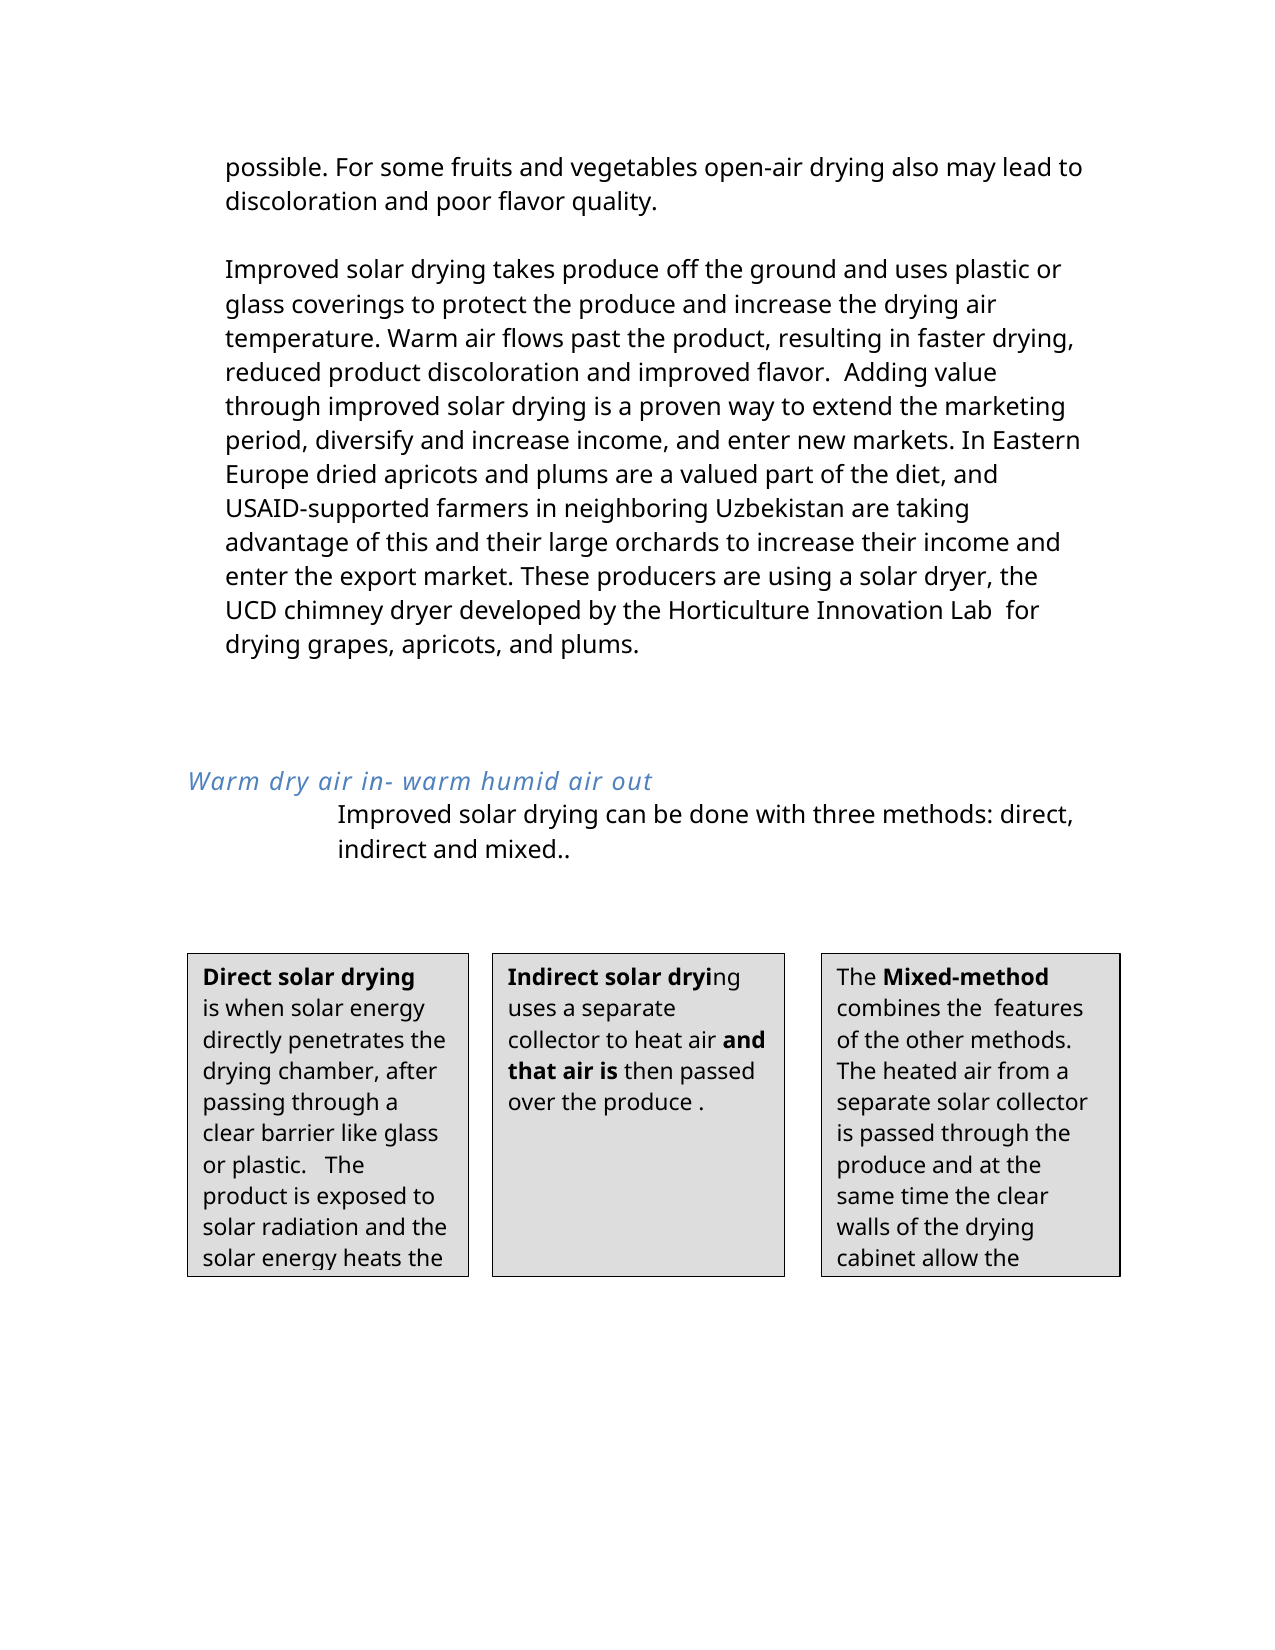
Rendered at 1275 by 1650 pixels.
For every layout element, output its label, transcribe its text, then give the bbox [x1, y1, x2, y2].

text Warm dry air in- warm humid air out [187, 763, 1087, 797]
text Improved solar drying can be done with three methods: direct, indirect and mixed.. [337, 797, 1087, 865]
text Improved solar drying takes produce off the ground and uses plastic or glass coverings to protect the produce and increase the drying air temperature. Warm air flows past the product, resulting in faster drying, reduced product discoloration and improved flavor. Adding value through improved solar drying is a proven way to extend the marketing period, diversify and increase income, and enter new markets. In Eastern Europe dried apricots and plums are a valued part of the diet, and USAID-supported farmers in neighboring Uzbekistan are taking advantage of this and their large orchards to increase their income and enter the export market. These producers are using a solar dryer, the UCD chimney dryer developed by the Horticulture Innovation Lab for drying grapes, apricots, and plums. [225, 252, 1087, 661]
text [225, 150, 1087, 218]
